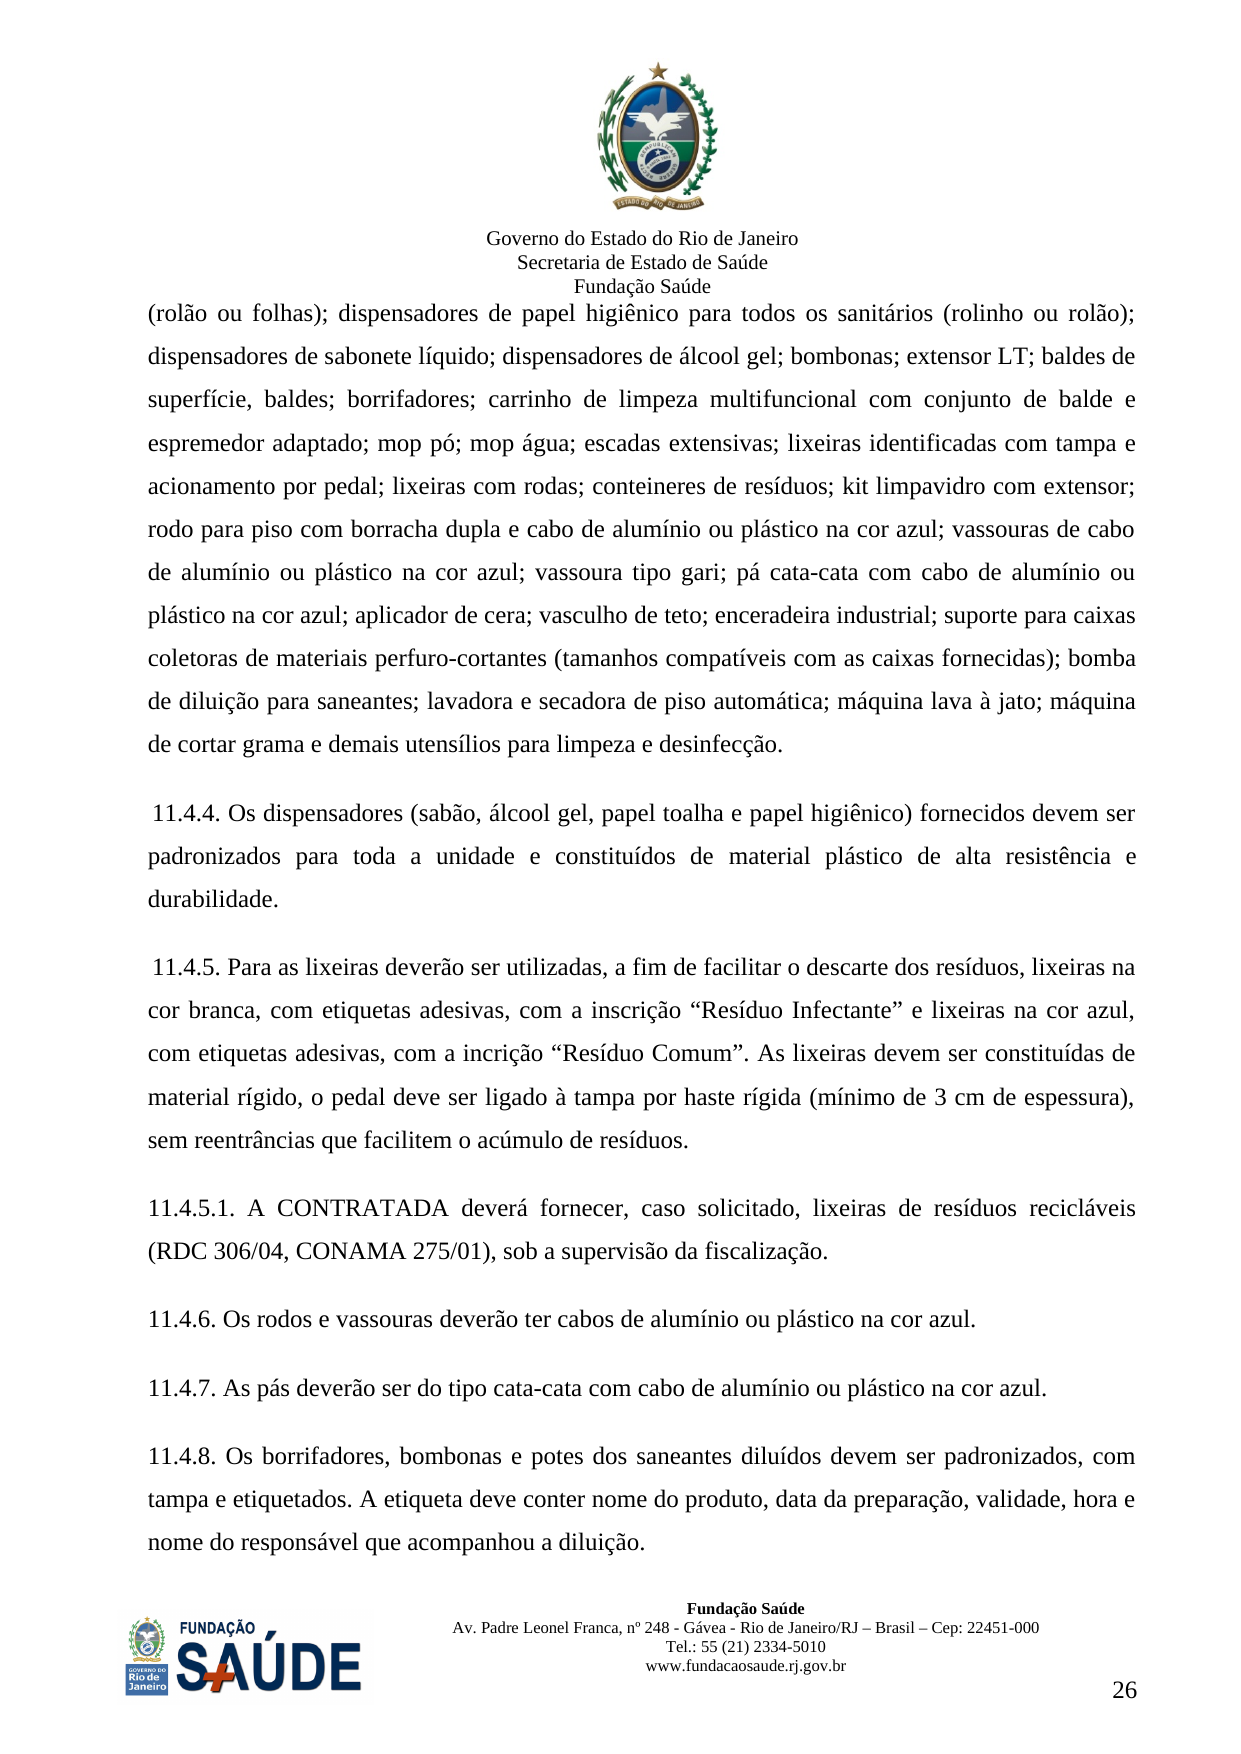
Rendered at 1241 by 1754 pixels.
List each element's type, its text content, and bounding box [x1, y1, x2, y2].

text 11.4.4. Os dispensadores (sabão, álcool gel, papel toalha e papel higiênico) fornecidos devem ser padronizados para toda a unidade e constituídos de material plástico de alta resistência e durabilidade. [148, 798, 1137, 913]
text 11.4.5.1. A CONTRATADA deverá fornecer, caso solicitado, lixeiras de resíduos recicláveis (RDC 306/04, CONAMA 275/01), sob a supervisão da fiscalização. [148, 1193, 1137, 1265]
text 11.4.5. Para as lixeiras deverão ser utilizadas, a fim de facilitar o descarte dos resíduos, lixeiras na cor branca, com etiquetas adesivas, com a inscrição “Resíduo Infectante” e lixeiras na cor azul, com etiquetas adesivas, com a incrição “Resíduo Comum”. As lixeiras devem ser constituídas de material rígido, o pedal deve ser ligado à tampa por haste rígida (mínimo de 3 cm de espessura), sem reentrâncias que facilitem o acúmulo de resíduos. [148, 952, 1137, 1153]
picture [582, 58, 738, 212]
text 11.4.6. Os rodos e vassouras deverão ter cabos de alumínio ou plástico na cor azul. [148, 1304, 1137, 1333]
picture [117, 1609, 375, 1705]
text 11.4.7. As pás deverão ser do tipo cata-cata com cabo de alumínio ou plástico na cor azul. [148, 1373, 1137, 1401]
text 11.4.8. Os borrifadores, bombonas e potes dos saneantes diluídos devem ser padronizados, com tampa e etiquetados. A etiqueta deve conter nome do produto, data da preparação, validade, hora e nome do responsável que acompanhou a diluição. [148, 1441, 1137, 1556]
